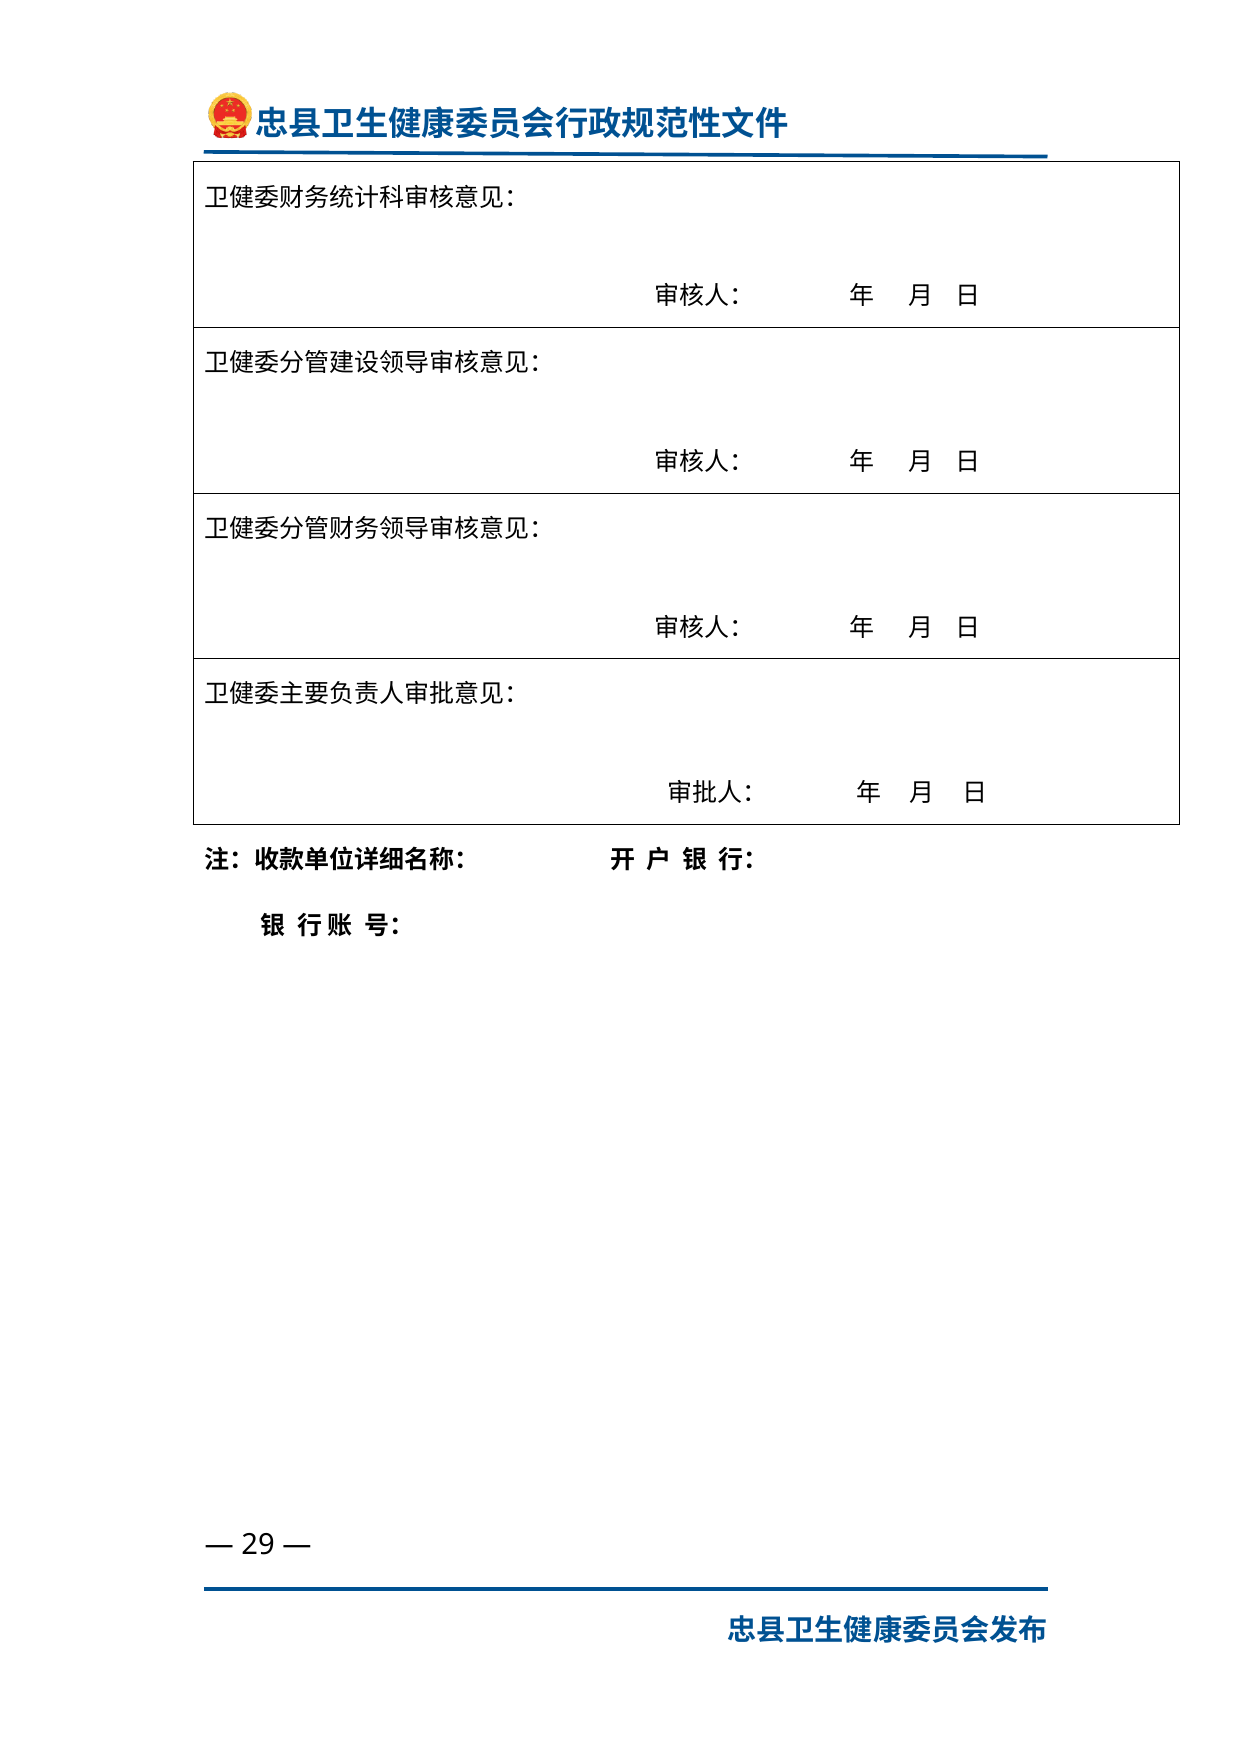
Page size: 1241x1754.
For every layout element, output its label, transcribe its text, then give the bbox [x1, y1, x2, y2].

table_cell 卫健委主要负责人审批意见： 审批人： 年 月 日 [194, 659, 1179, 824]
picture [204, 90, 255, 142]
table_cell 卫健委分管财务领导审核意见： 审核人： 年 月 日 [194, 494, 1179, 658]
text 银 行 账 号： [204, 891, 1048, 956]
table_cell 卫健委财务统计科审核意见： 审核人： 年 月 日 [194, 162, 1179, 327]
text 注：收款单位详细名称： 开 户 银 行： [204, 825, 1048, 891]
table_cell 卫健委分管建设领导审核意见： 审核人： 年 月 日 [194, 328, 1179, 492]
